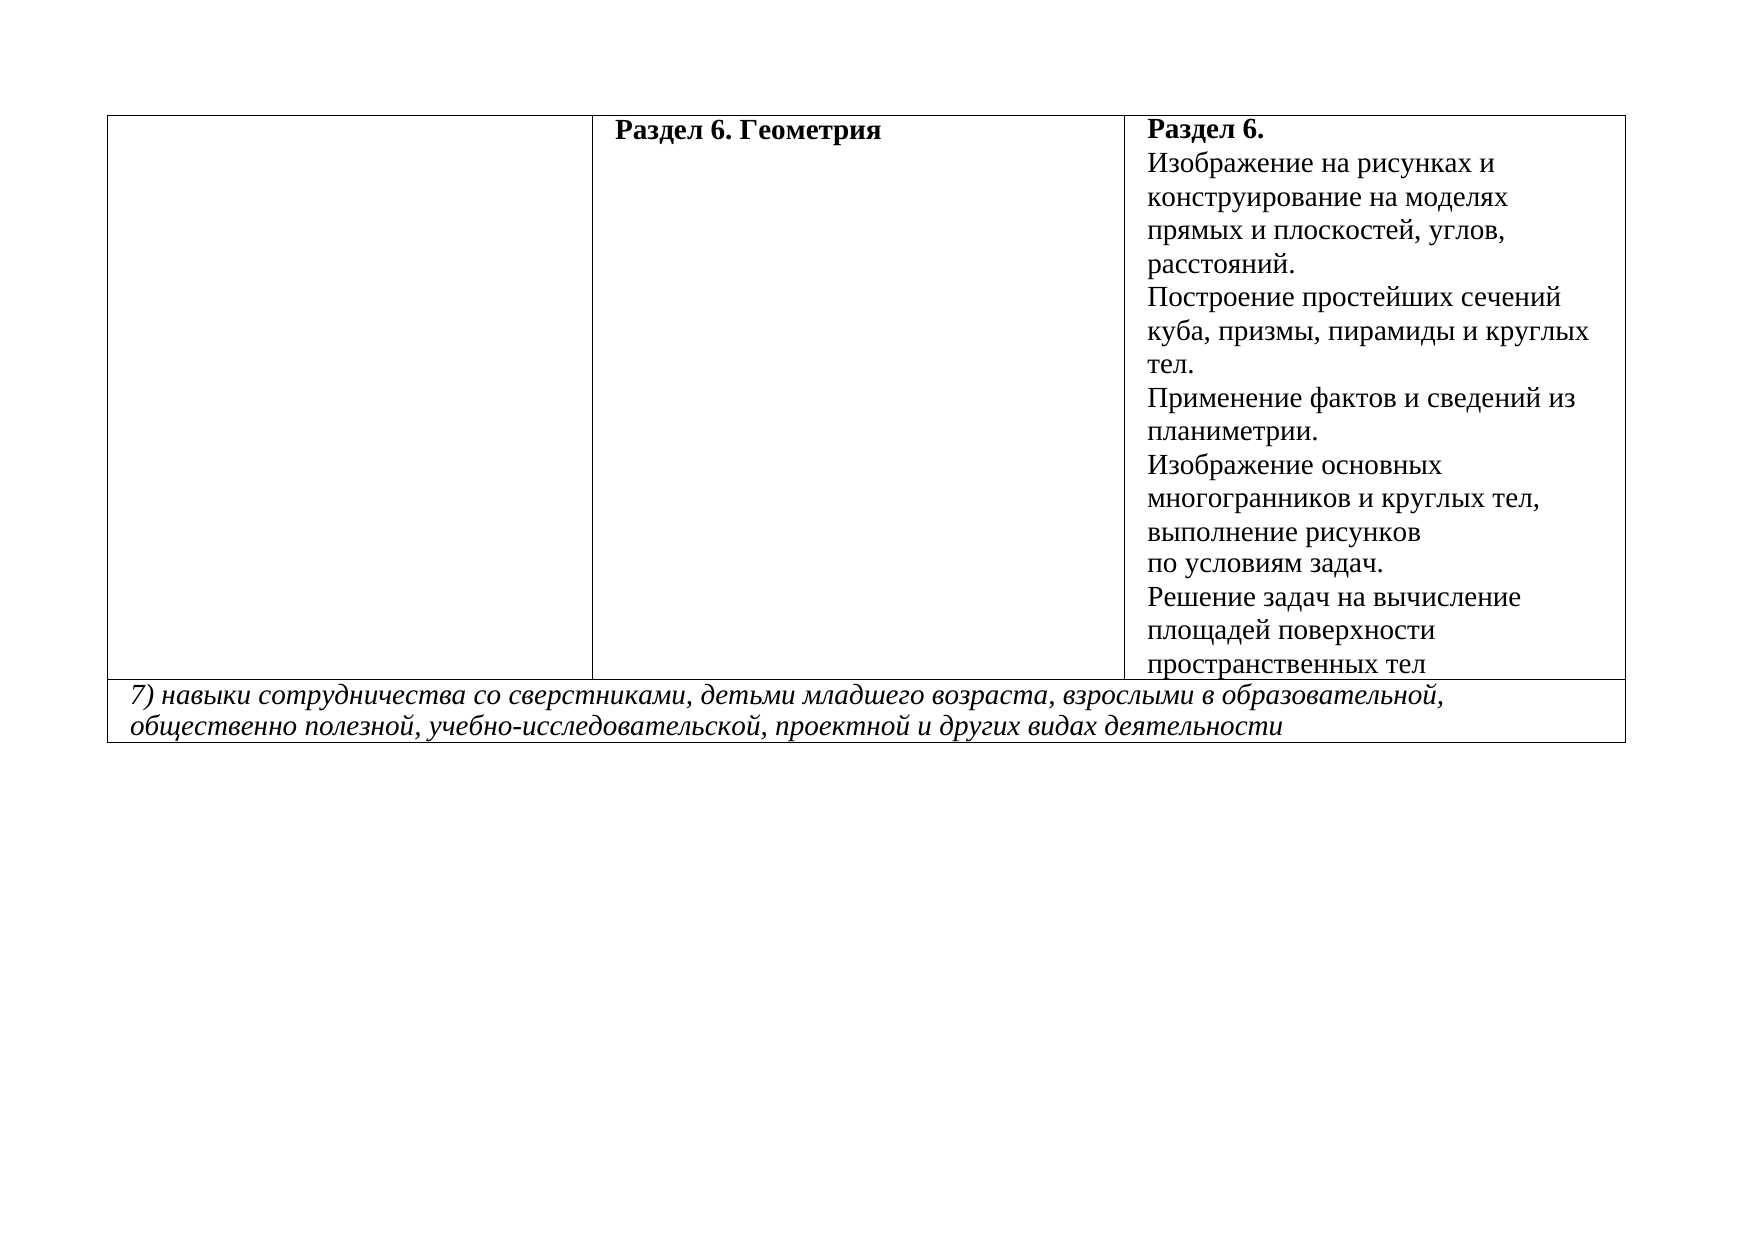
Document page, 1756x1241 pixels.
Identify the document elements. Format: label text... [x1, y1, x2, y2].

table_cell Раздел 6. Геометрия [593, 116, 1124, 679]
table_cell [108, 116, 592, 679]
table_cell 7) навыки сотрудничества со сверстниками, детьми младшего возраста, взрослыми в образовательной, общественно полезной, учебно-исследовательской, проектной и других видах деятельности [108, 680, 1625, 742]
table_cell Раздел 6. Изображение на рисунках и конструирование на моделях прямых и плоскостей, углов, расстояний. Построение простейших сечений куба, призмы, пирамиды и круглых тел. Применение фактов и сведений из планиметрии. Изображение основных многогранников и круглых тел, выполнение рисунков по условиям задач. Решение задач на вычисление площадей поверхности пространственных тел [1125, 116, 1625, 679]
